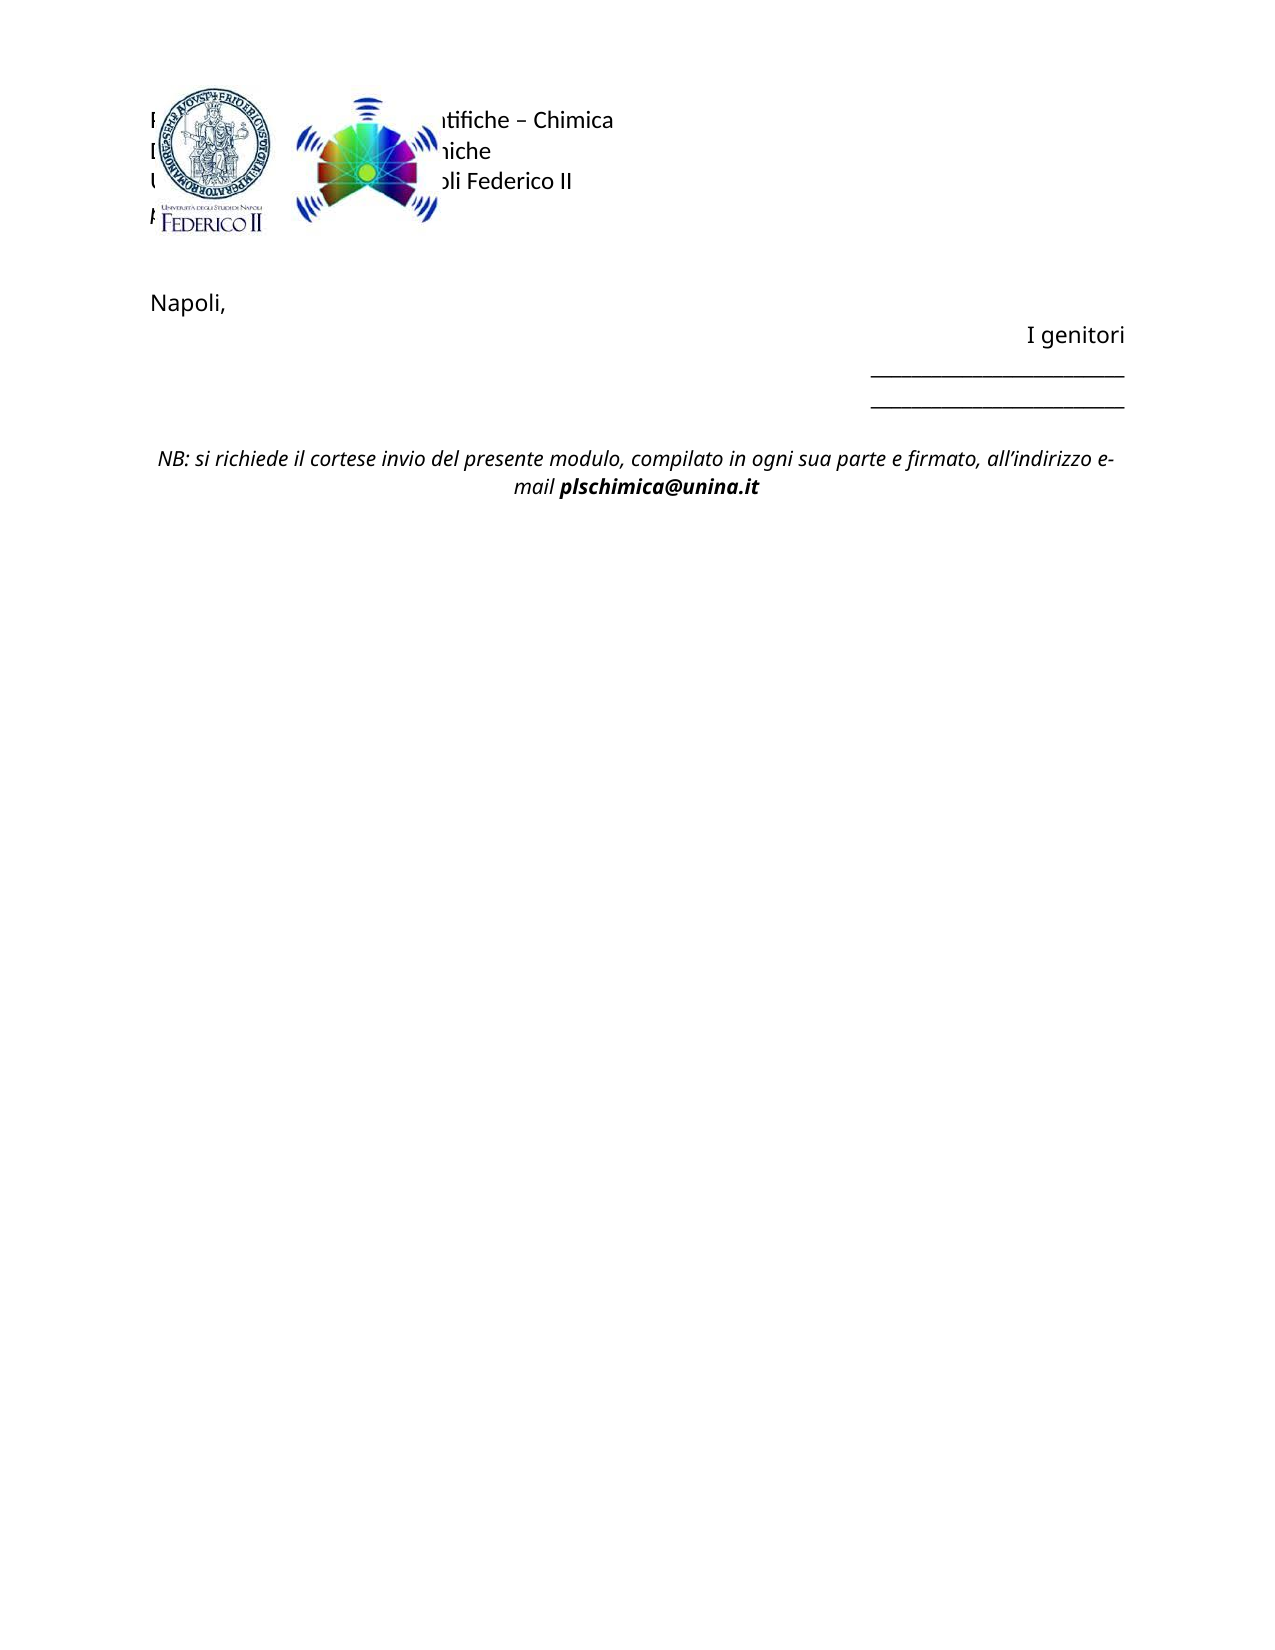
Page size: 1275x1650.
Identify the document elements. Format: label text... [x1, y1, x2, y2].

text _________________________ [150, 350, 1125, 381]
text _________________________ [150, 381, 1125, 412]
text I genitori [150, 319, 1125, 350]
text NB: si richiede il cortese invio del presente modulo, compilato in ogni sua parte e firmato, all’indirizzo e-mail plschimica@unina.it [150, 444, 1125, 501]
text Napoli, [150, 287, 1125, 319]
picture [155, 85, 443, 236]
